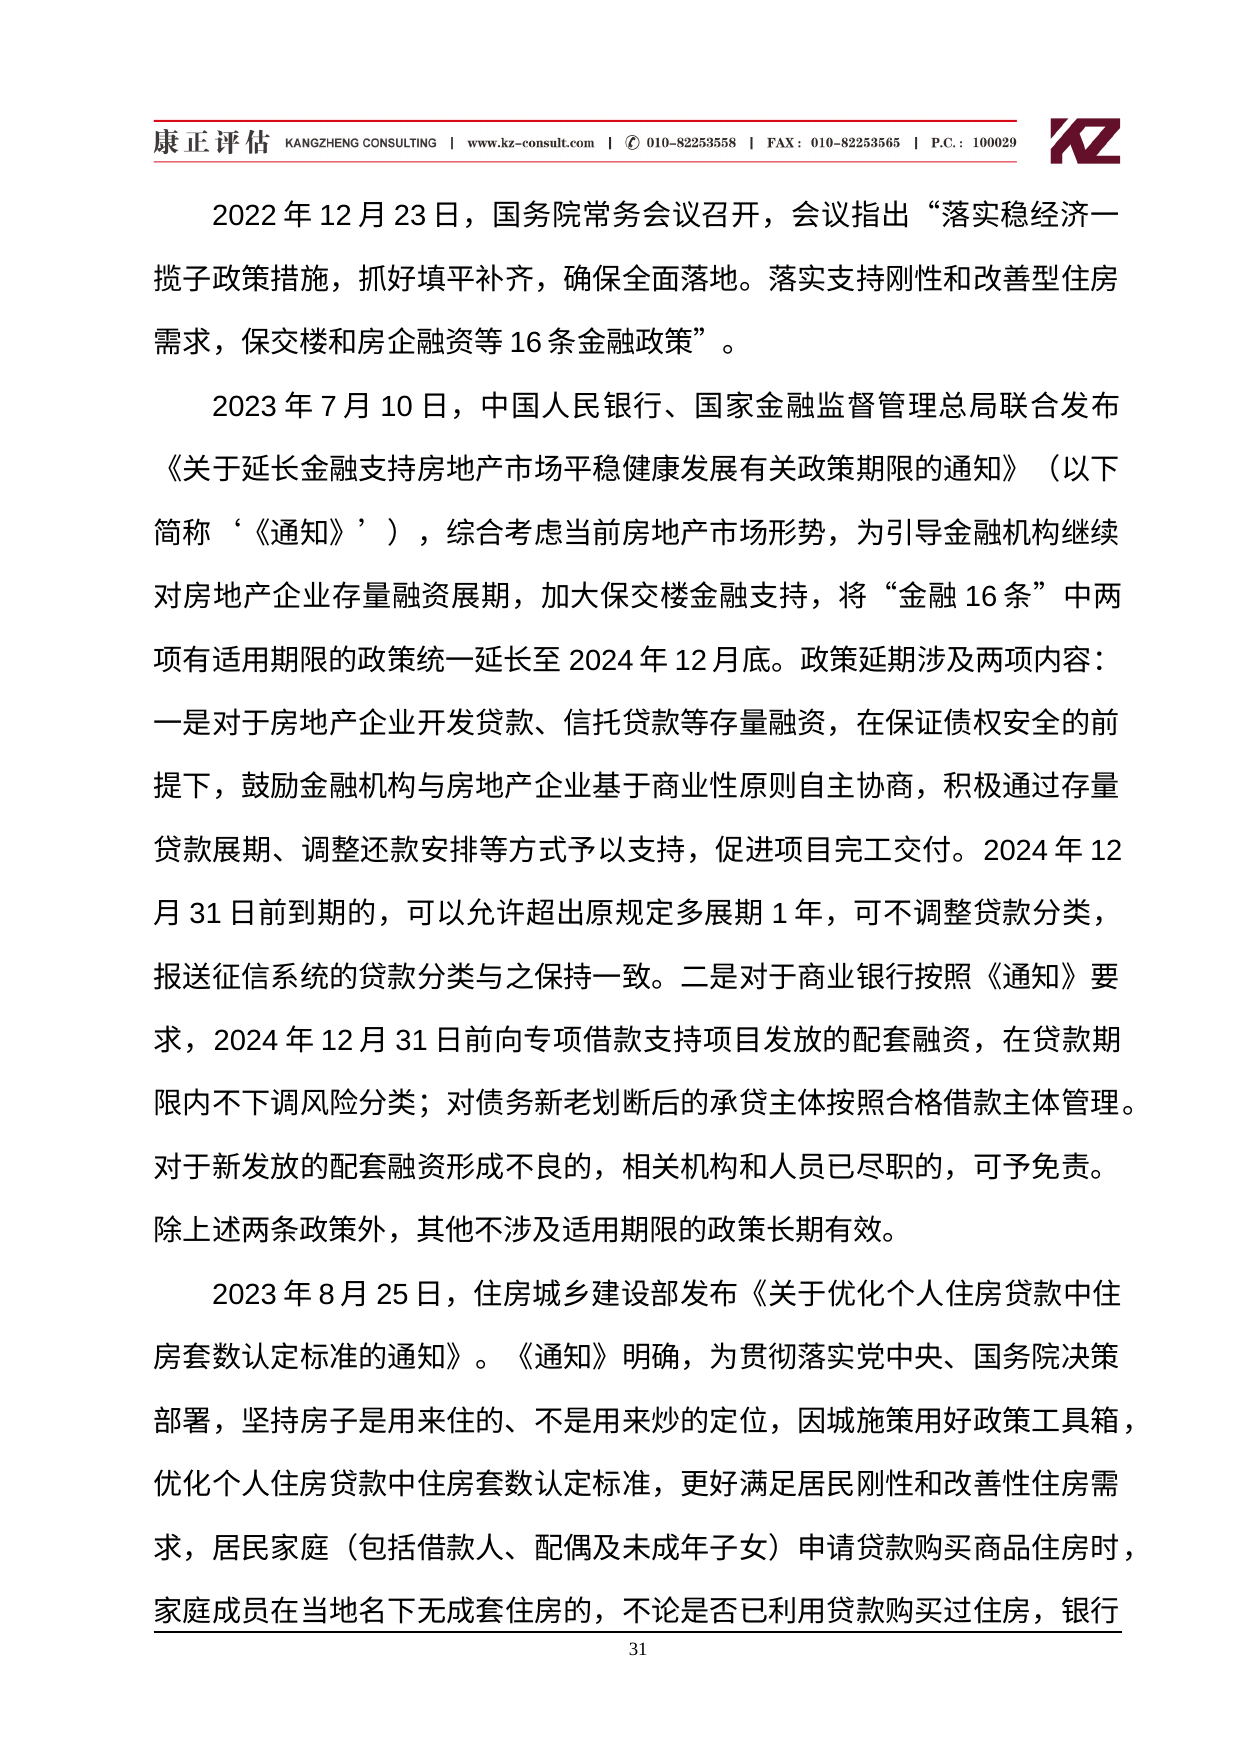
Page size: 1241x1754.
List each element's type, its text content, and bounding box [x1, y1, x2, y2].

picture [153, 118, 1121, 164]
text 2022年12月23日，国务院常务会议召开，会议指出“落实稳经济一揽子政策措施，抓好填平补齐，确保全面落地。落实支持刚性和改善型住房需求，保交楼和房企融资等16条金融政策”。 [153, 192, 1122, 361]
text 2023年7月10日，中国人民银行、国家金融监督管理总局联合发布《关于延长金融支持房地产市场平稳健康发展有关政策期限的通知》（以下简称‘《通知》’），综合考虑当前房地产市场形势，为引导金融机构继续对房地产企业存量融资展期，加大保交楼金融支持，将“金融16条”中两项有适用期限的政策统一延长至2024年12月底。政策延期涉及两项内容：一是对于房地产企业开发贷款、信托贷款等存量融资，在保证债权安全的前提下，鼓励金融机构与房地产企业基于商业性原则自主协商，积极通过存量贷款展期、调整还款安排等方式予以支持，促进项目完工交付。2024年12月31日前到期的，可以允许超出原规定多展期1年，可不调整贷款分类，报送征信系统的贷款分类与之保持一致。二是对于商业银行按照《通知》要求，2024年12月31日前向专项借款支持项目发放的配套融资，在贷款期限内不下调风险分类；对债务新老划断后的承贷主体按照合格借款主体管理。对于新发放的配套融资形成不良的，相关机构和人员已尽职的，可予免责。除上述两条政策外，其他不涉及适用期限的政策长期有效。 [153, 382, 1122, 1249]
